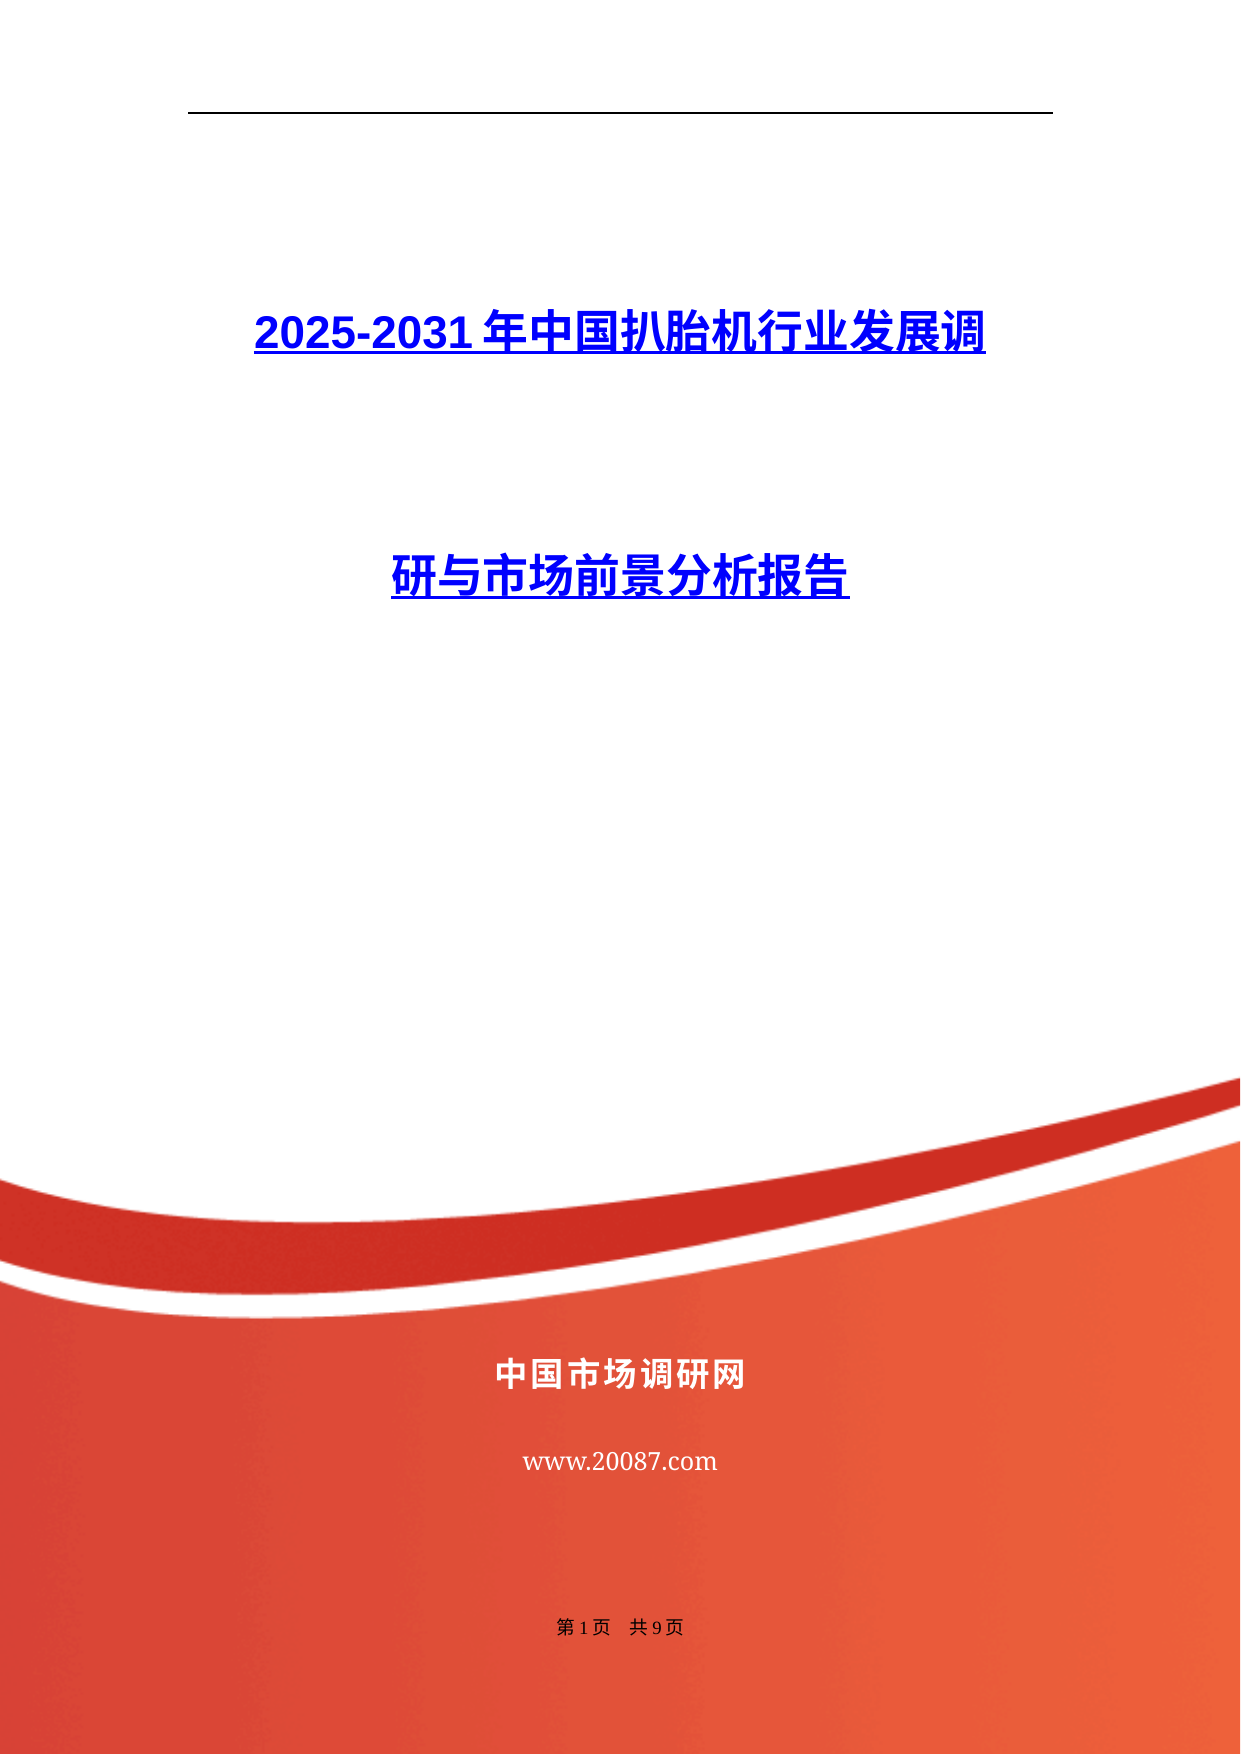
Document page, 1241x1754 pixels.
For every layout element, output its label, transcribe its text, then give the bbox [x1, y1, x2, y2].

picture [0, 1006, 1241, 1754]
subtitle 中国市场调研网 [187, 1339, 1053, 1404]
table_header 2025-2031年中国扒胎机行业发展调研与市场前景分析报告 [188, 207, 1053, 773]
text www.20087.com [187, 1428, 1053, 1493]
